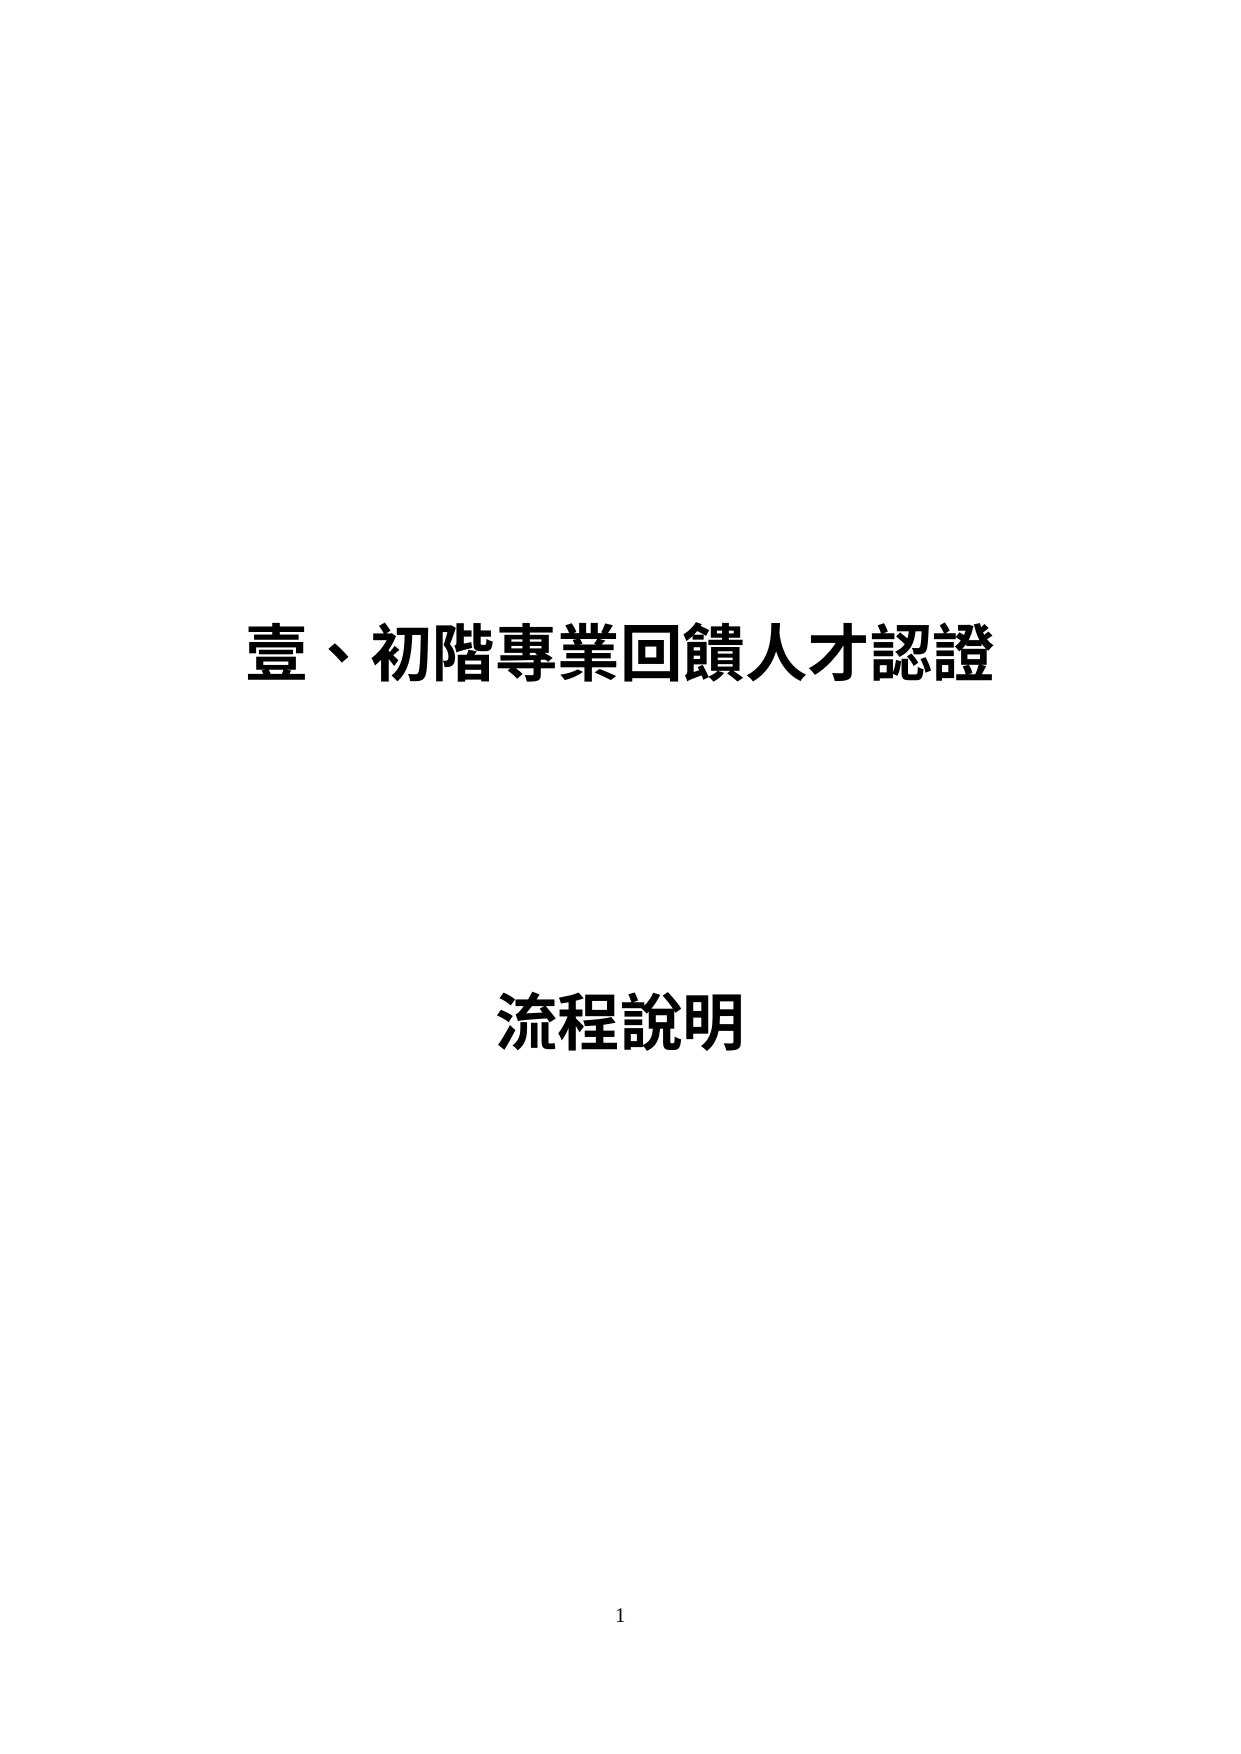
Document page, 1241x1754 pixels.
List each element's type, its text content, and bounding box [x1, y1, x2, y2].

subtitle 壹、初階專業回饋人才認證 流程說明 [112, 587, 1128, 1080]
